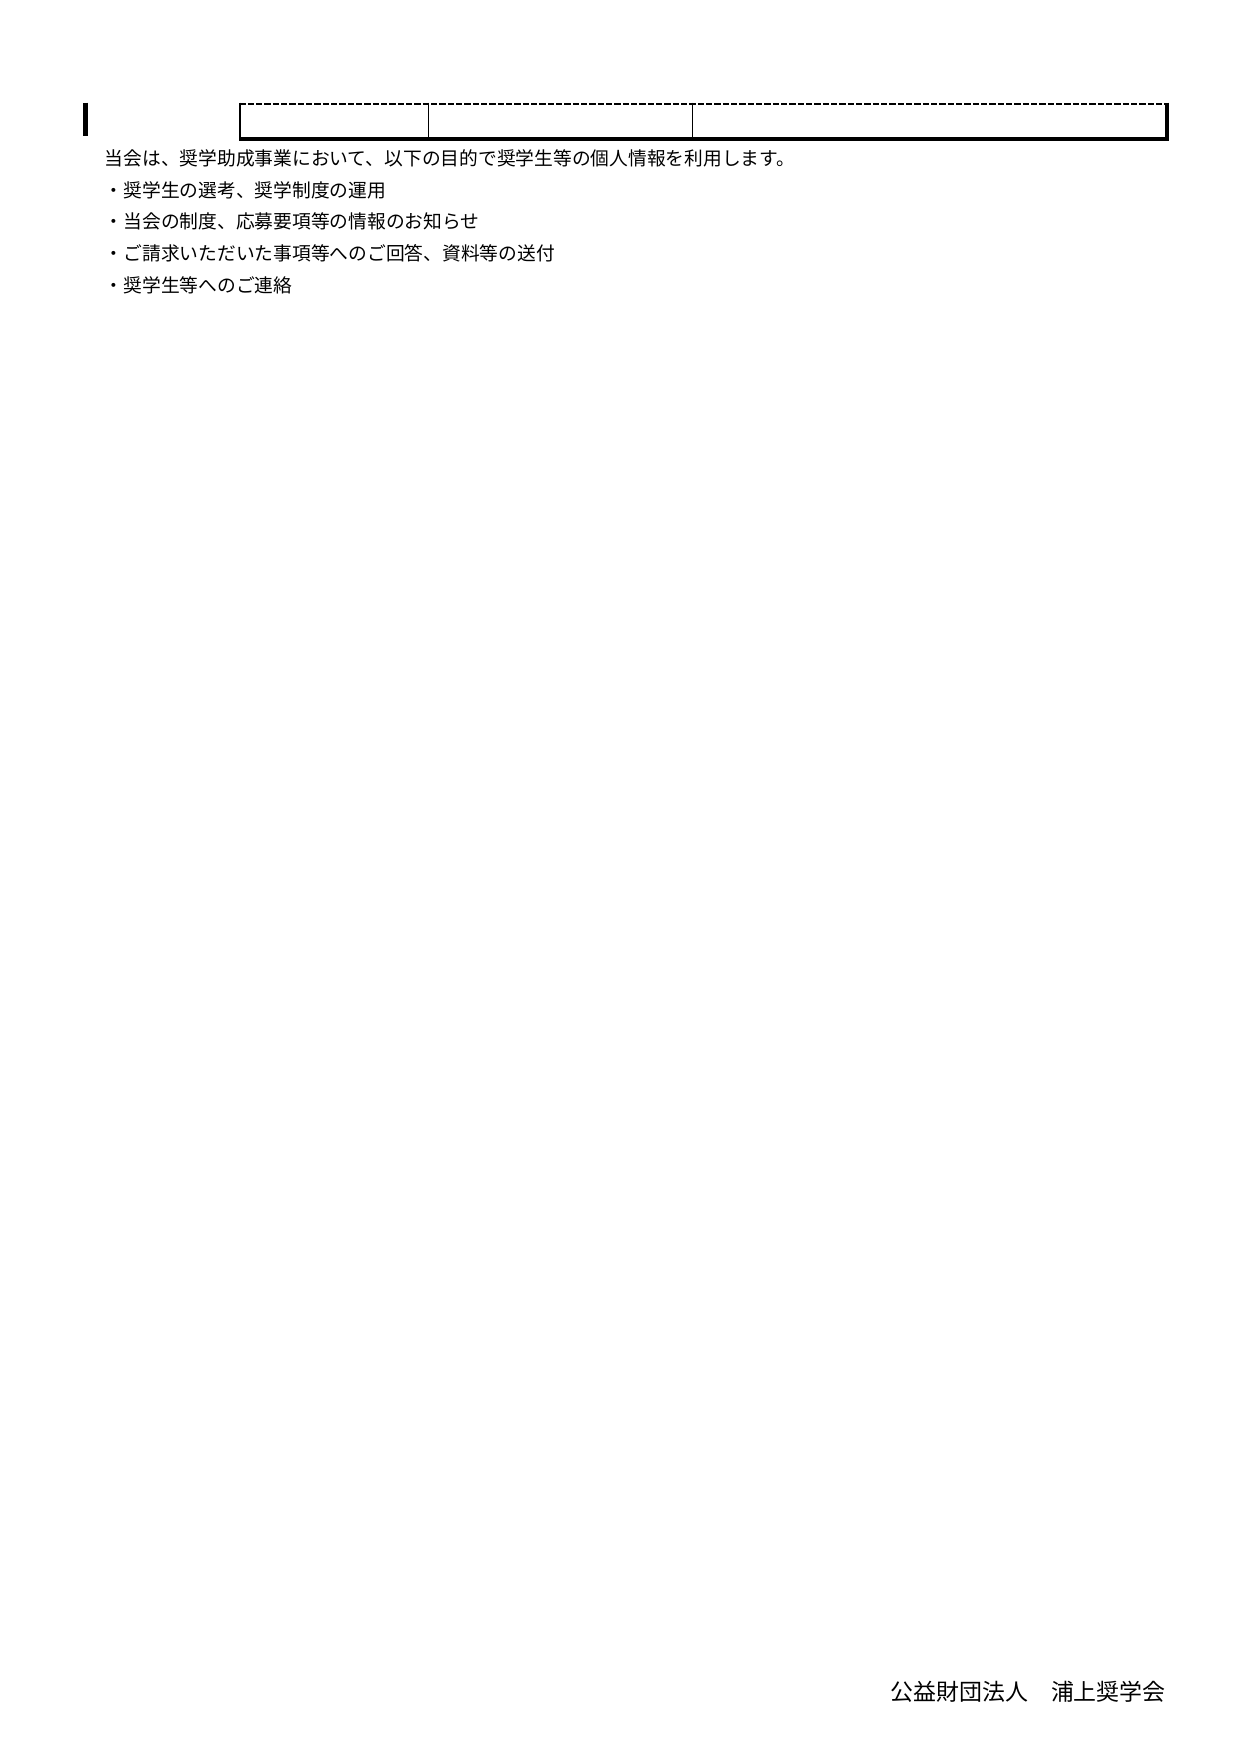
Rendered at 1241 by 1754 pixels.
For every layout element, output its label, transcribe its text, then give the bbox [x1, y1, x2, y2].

table_cell [241, 103, 428, 136]
text ・奨学生の選考、奨学制度の運用 [104, 173, 1165, 205]
text ・奨学生等へのご連絡 [104, 268, 1165, 300]
text ・当会の制度、応募要項等の情報のお知らせ [104, 205, 1165, 236]
table_cell [429, 103, 692, 136]
text 当会は、奨学助成事業において、以下の目的で奨学生等の個人情報を利用します。 [104, 141, 1165, 173]
table_cell [693, 103, 1165, 136]
text ・ご請求いただいた事項等へのご回答、資料等の送付 [104, 236, 1165, 268]
